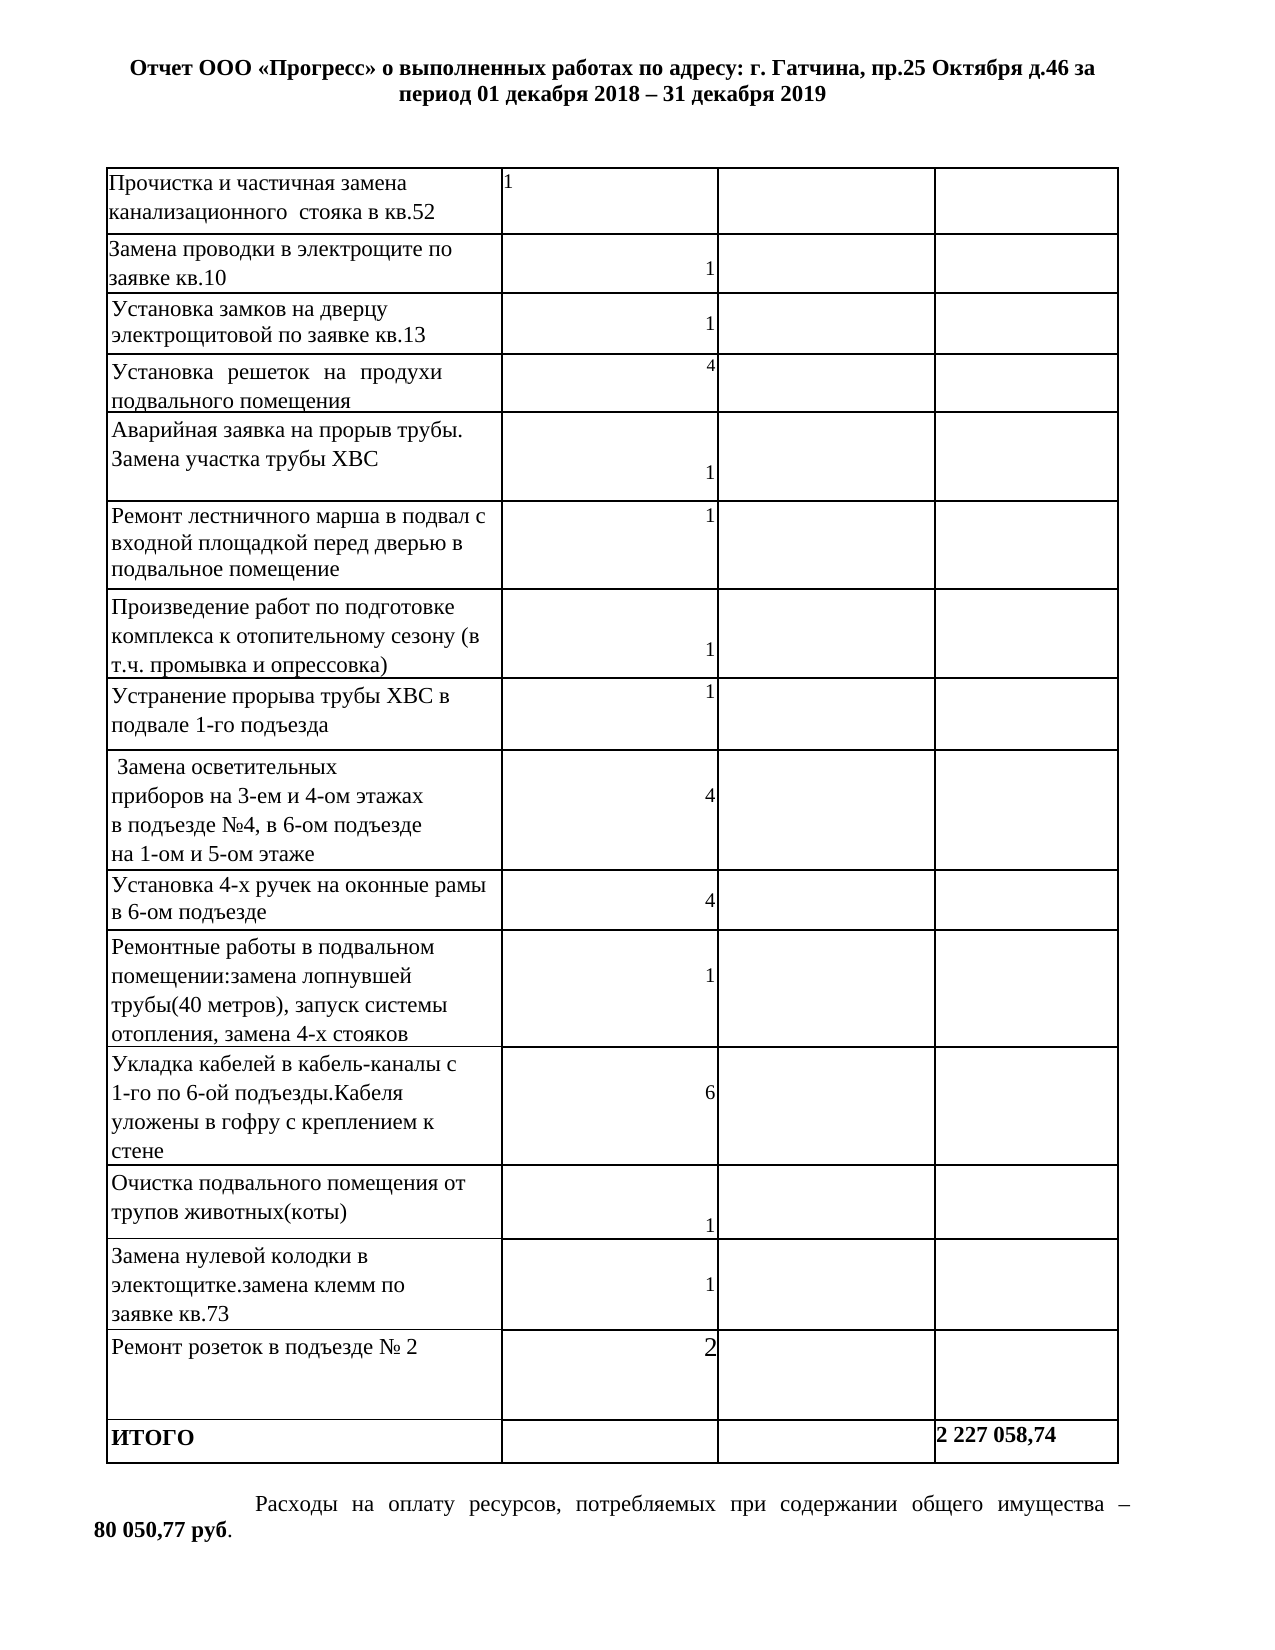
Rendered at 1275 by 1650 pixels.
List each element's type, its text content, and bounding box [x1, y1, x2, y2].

table_header [719, 169, 934, 233]
table_cell [719, 1240, 934, 1328]
table_cell Произведение работ по подготовке комплекса к отопительному сезону (в т.ч. промывка и опрессовка) [108, 590, 501, 677]
table_cell 1 [503, 1166, 717, 1238]
table_cell [936, 590, 1117, 677]
table_cell [936, 1048, 1117, 1164]
table_cell [719, 294, 934, 353]
table_cell [936, 871, 1117, 929]
table_cell Аварийная заявка на прорыв трубы. Замена участка трубы ХВС [108, 413, 501, 499]
table_cell [719, 1166, 934, 1238]
table_cell [719, 679, 934, 749]
table_cell [936, 931, 1117, 1046]
table_cell 1 [503, 413, 717, 499]
table_cell 2 227 058,74 [936, 1421, 1117, 1462]
table_cell 4 [503, 355, 717, 411]
table_cell [719, 1048, 934, 1164]
table_cell [936, 355, 1117, 411]
table_cell Установка решеток на продухи подвального помещения [108, 355, 501, 411]
table_cell [936, 1331, 1117, 1419]
table_cell [936, 294, 1117, 353]
table_cell 1 [503, 679, 717, 749]
table_header [936, 169, 1117, 233]
table_cell [719, 502, 934, 588]
table_cell [936, 679, 1117, 749]
table_cell [503, 1421, 717, 1462]
table_cell [719, 1331, 934, 1419]
table_cell [936, 1240, 1117, 1328]
text Расходы на оплату ресурсов, потребляемых при содержании общего имущества – 80 050,77 руб. [94, 1490, 1131, 1543]
table_cell 1 [503, 235, 717, 292]
table_cell [719, 1421, 934, 1462]
table_cell 1 [503, 502, 717, 588]
table_cell Замена проводки в электрощите по заявке кв.10 [108, 235, 501, 292]
table_header 1 [503, 169, 717, 233]
table_cell [719, 413, 934, 499]
table_cell [936, 502, 1117, 588]
table_cell ИТОГО [108, 1420, 501, 1462]
table_cell 4 [503, 871, 717, 929]
table_cell Установка 4-х ручек на оконные рамы в 6-ом подъезде [108, 871, 501, 929]
table_cell [936, 751, 1117, 869]
table_cell [719, 931, 934, 1046]
table_cell 4 [503, 751, 717, 869]
table_cell [719, 751, 934, 869]
table_cell 2 [503, 1331, 717, 1419]
table_cell Замена осветительных приборов на 3-ем и 4-ом этажах в подъезде №4, в 6-ом подъезде на 1-ом и 5-ом этаже [108, 751, 501, 869]
table_cell [719, 590, 934, 677]
table_cell Очистка подвального помещения от трупов животных(коты) [108, 1166, 501, 1238]
table_header Прочистка и частичная замена канализационного стояка в кв.52 [108, 169, 501, 233]
table_cell 1 [503, 294, 717, 353]
table_cell Установка замков на дверцу электрощитовой по заявке кв.13 [108, 294, 501, 353]
table_cell [936, 413, 1117, 499]
table_cell Устранение прорыва трубы ХВС в подвале 1-го подъезда [108, 679, 501, 749]
table_cell Ремонт розеток в подъезде № 2 [108, 1330, 501, 1419]
table_cell 1 [503, 590, 717, 677]
table_cell [719, 871, 934, 929]
table_cell Укладка кабелей в кабель-каналы с 1-го по 6-ой подъезды.Кабеля уложены в гофру с креплением к стене [108, 1047, 501, 1164]
table_cell [936, 235, 1117, 292]
table_cell Ремонтные работы в подвальном помещении:замена лопнувшей трубы(40 метров), запуск системы отопления, замена 4-х стояков [108, 931, 501, 1046]
table_cell [936, 1166, 1117, 1238]
table_cell 6 [503, 1048, 717, 1164]
table_cell 1 [503, 1240, 717, 1328]
table_cell [719, 235, 934, 292]
table_cell [719, 355, 934, 411]
table_cell Замена нулевой колодки в электощитке.замена клемм по заявке кв.73 [108, 1239, 501, 1328]
table_cell Ремонт лестничного марша в подвал с входной площадкой перед дверью в подвальное помещение [108, 502, 501, 588]
table_cell 1 [503, 931, 717, 1046]
